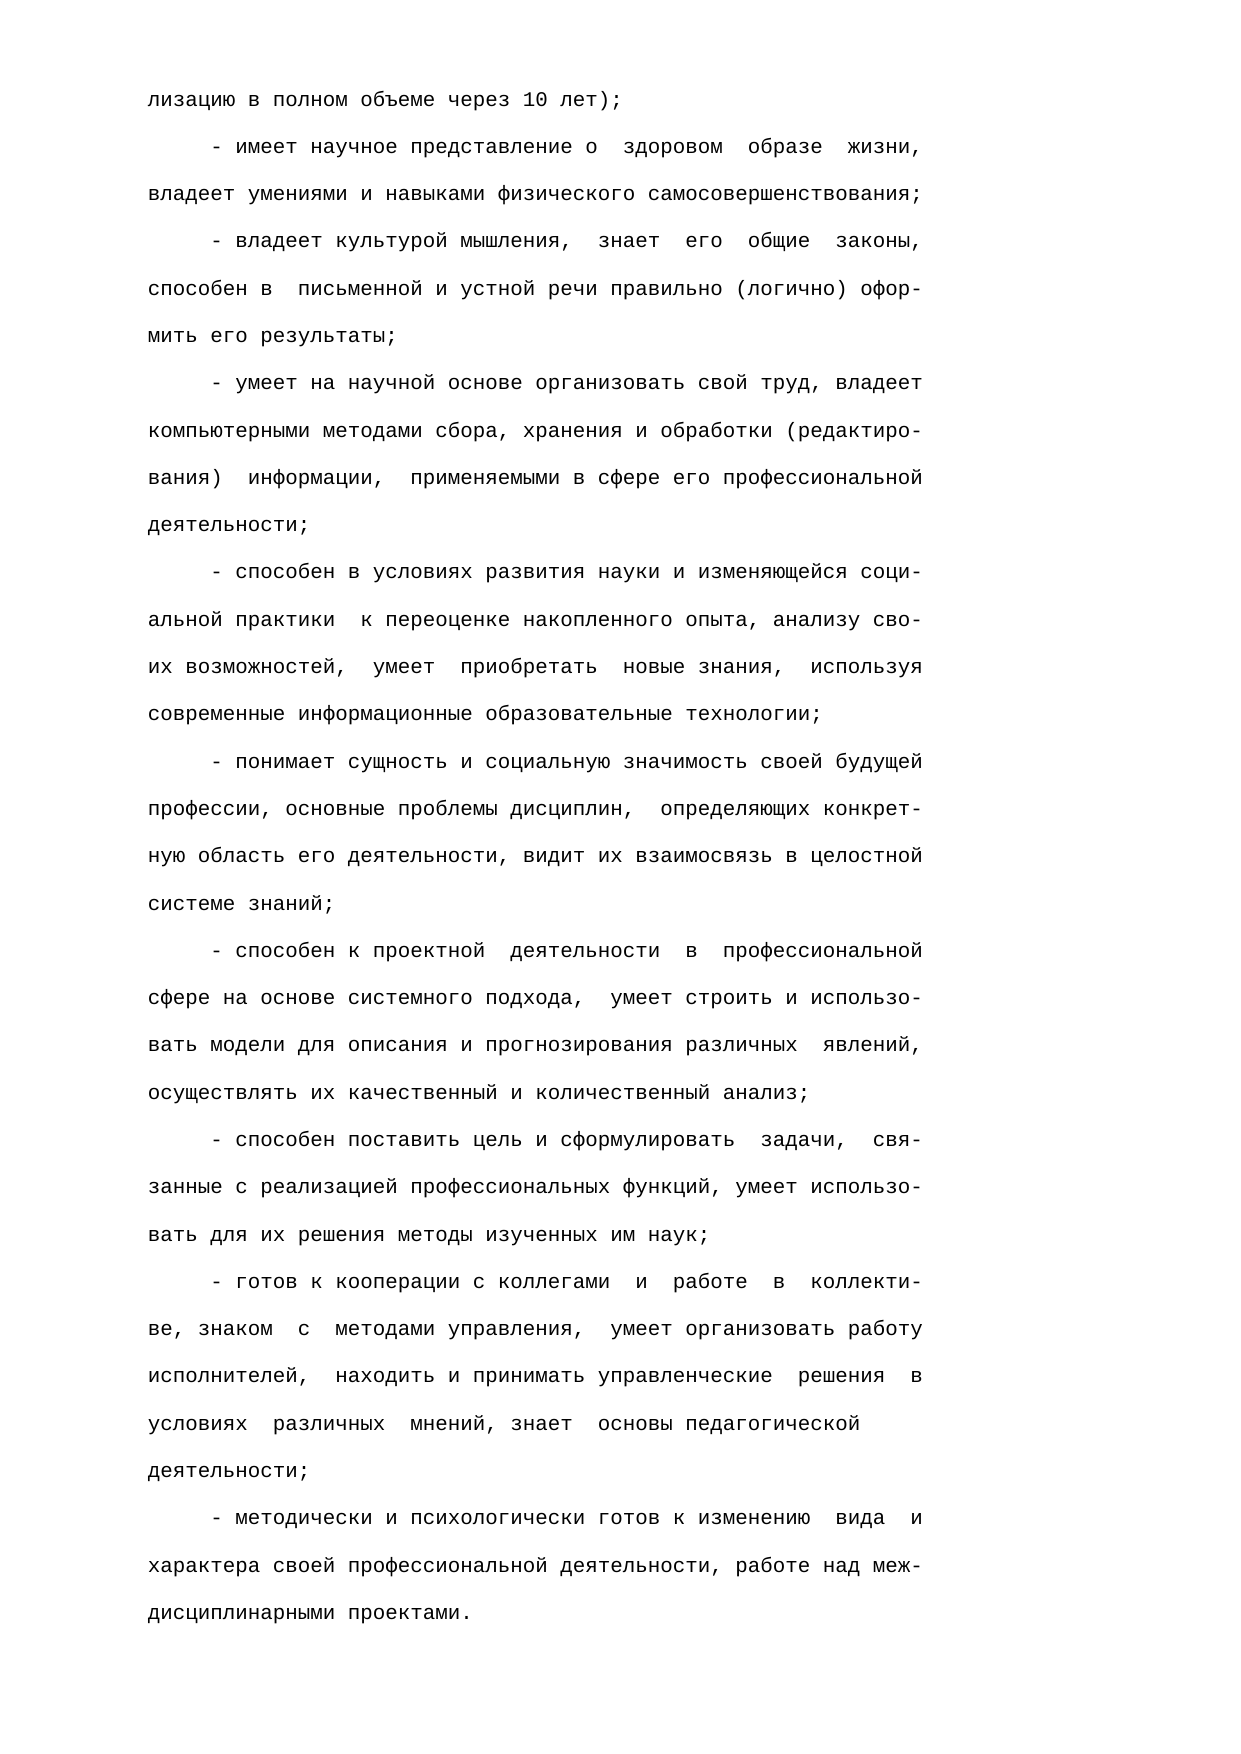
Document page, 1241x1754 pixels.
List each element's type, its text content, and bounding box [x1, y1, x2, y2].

text - имеет научное представление о здоровом образе жизни, [148, 136, 1152, 159]
text исполнителей, находить и принимать управленческие решения в [148, 1366, 1152, 1389]
text характера своей профессиональной деятельности, работе над меж- [148, 1555, 1152, 1578]
text вать для их решения методы изученных им наук; [148, 1224, 1152, 1247]
text условиях различных мнений, знает основы педагогической [148, 1413, 1152, 1436]
text современные информационные образовательные технологии; [148, 703, 1152, 727]
text лизацию в полном объеме через 10 лет); [148, 89, 1152, 112]
text системе знаний; [148, 893, 1152, 916]
text сфере на основе системного подхода, умеет строить и использо- [148, 987, 1152, 1011]
text альной практики к переоценке накопленного опыта, анализу сво- [148, 609, 1152, 632]
text компьютерными методами сбора, хранения и обработки (редактиро- [148, 420, 1152, 443]
text их возможностей, умеет приобретать новые знания, используя [148, 656, 1152, 680]
text вания) информации, применяемыми в сфере его профессиональной [148, 467, 1152, 491]
text - способен поставить цель и сформулировать задачи, свя- [148, 1129, 1152, 1153]
text - владеет культурой мышления, знает его общие законы, [148, 231, 1152, 254]
text ную область его деятельности, видит их взаимосвязь в целостной [148, 845, 1152, 869]
text - способен в условиях развития науки и изменяющейся соци- [148, 562, 1152, 585]
text - готов к кооперации с коллегами и работе в коллекти- [148, 1271, 1152, 1294]
text мить его результаты; [148, 325, 1152, 349]
text осуществлять их качественный и количественный анализ; [148, 1082, 1152, 1105]
text деятельности; [148, 514, 1152, 538]
text деятельности; [148, 1460, 1152, 1484]
text занные с реализацией профессиональных функций, умеет использо- [148, 1176, 1152, 1200]
text дисциплинарными проектами. [148, 1602, 1152, 1626]
text вать модели для описания и прогнозирования различных явлений, [148, 1034, 1152, 1058]
text профессии, основные проблемы дисциплин, определяющих конкрет- [148, 798, 1152, 822]
text - умеет на научной основе организовать свой труд, владеет [148, 372, 1152, 396]
text - методически и психологически готов к изменению вида и [148, 1507, 1152, 1531]
text ве, знаком с методами управления, умеет организовать работу [148, 1318, 1152, 1342]
text способен в письменной и устной речи правильно (логично) офор- [148, 278, 1152, 301]
text владеет умениями и навыками физического самосовершенствования; [148, 183, 1152, 207]
text - способен к проектной деятельности в профессиональной [148, 940, 1152, 963]
text - понимает сущность и социальную значимость своей будущей [148, 751, 1152, 774]
